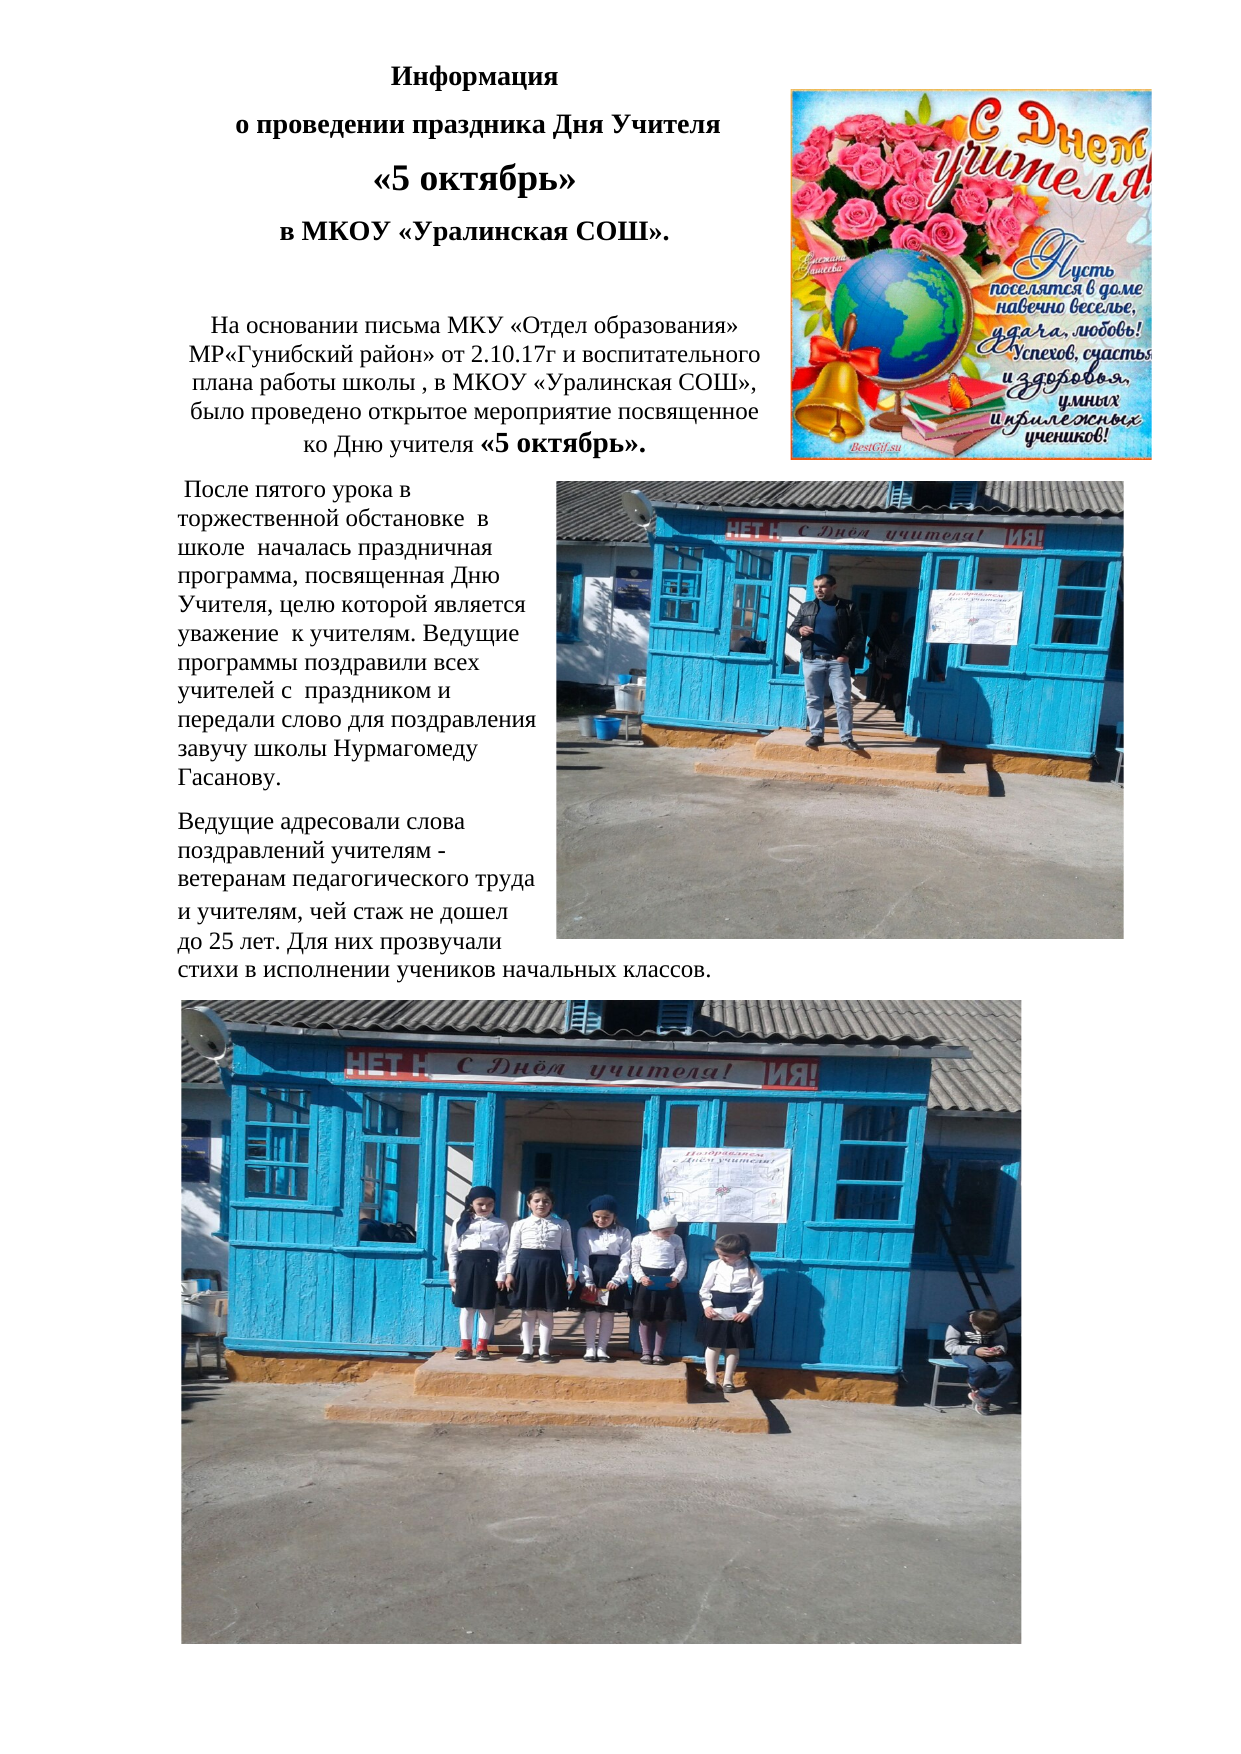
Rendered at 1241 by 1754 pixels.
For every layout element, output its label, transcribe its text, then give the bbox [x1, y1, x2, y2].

picture [789, 89, 1152, 458]
text «5 октябрь» [177, 155, 789, 198]
text На основании письма МКУ «Отдел образования» МР«Гунибский район» от 2.10.17г и воспитательного плана работы школы , в МКОУ «Уралинская СОШ», было проведено открытое мероприятие посвященное ко Дню учителя «5 октябрь». [177, 310, 789, 458]
text о проведении праздника Дня Учителя [177, 107, 789, 139]
text Ведущие адресовали слова поздравлений учителям - ветеранам педагогического труда и учителям, чей стаж не дошел до 25 лет. Для них прозвучали стихи в исполнении учеников начальных классов. [177, 806, 1152, 983]
picture [181, 1000, 1022, 1644]
text После пятого урока в торжественной обстановке в школе началась праздничная программа, посвященная Дню Учителя, целю которой является уважение к учителям. Ведущие программы поздравили всех учителей с праздником и передали слово для поздравления завучу школы Нурмагомеду Гасанову. [177, 474, 1152, 790]
text Информация [177, 59, 1152, 91]
picture [554, 481, 1124, 938]
text в МКОУ «Уралинская СОШ». [177, 214, 789, 246]
